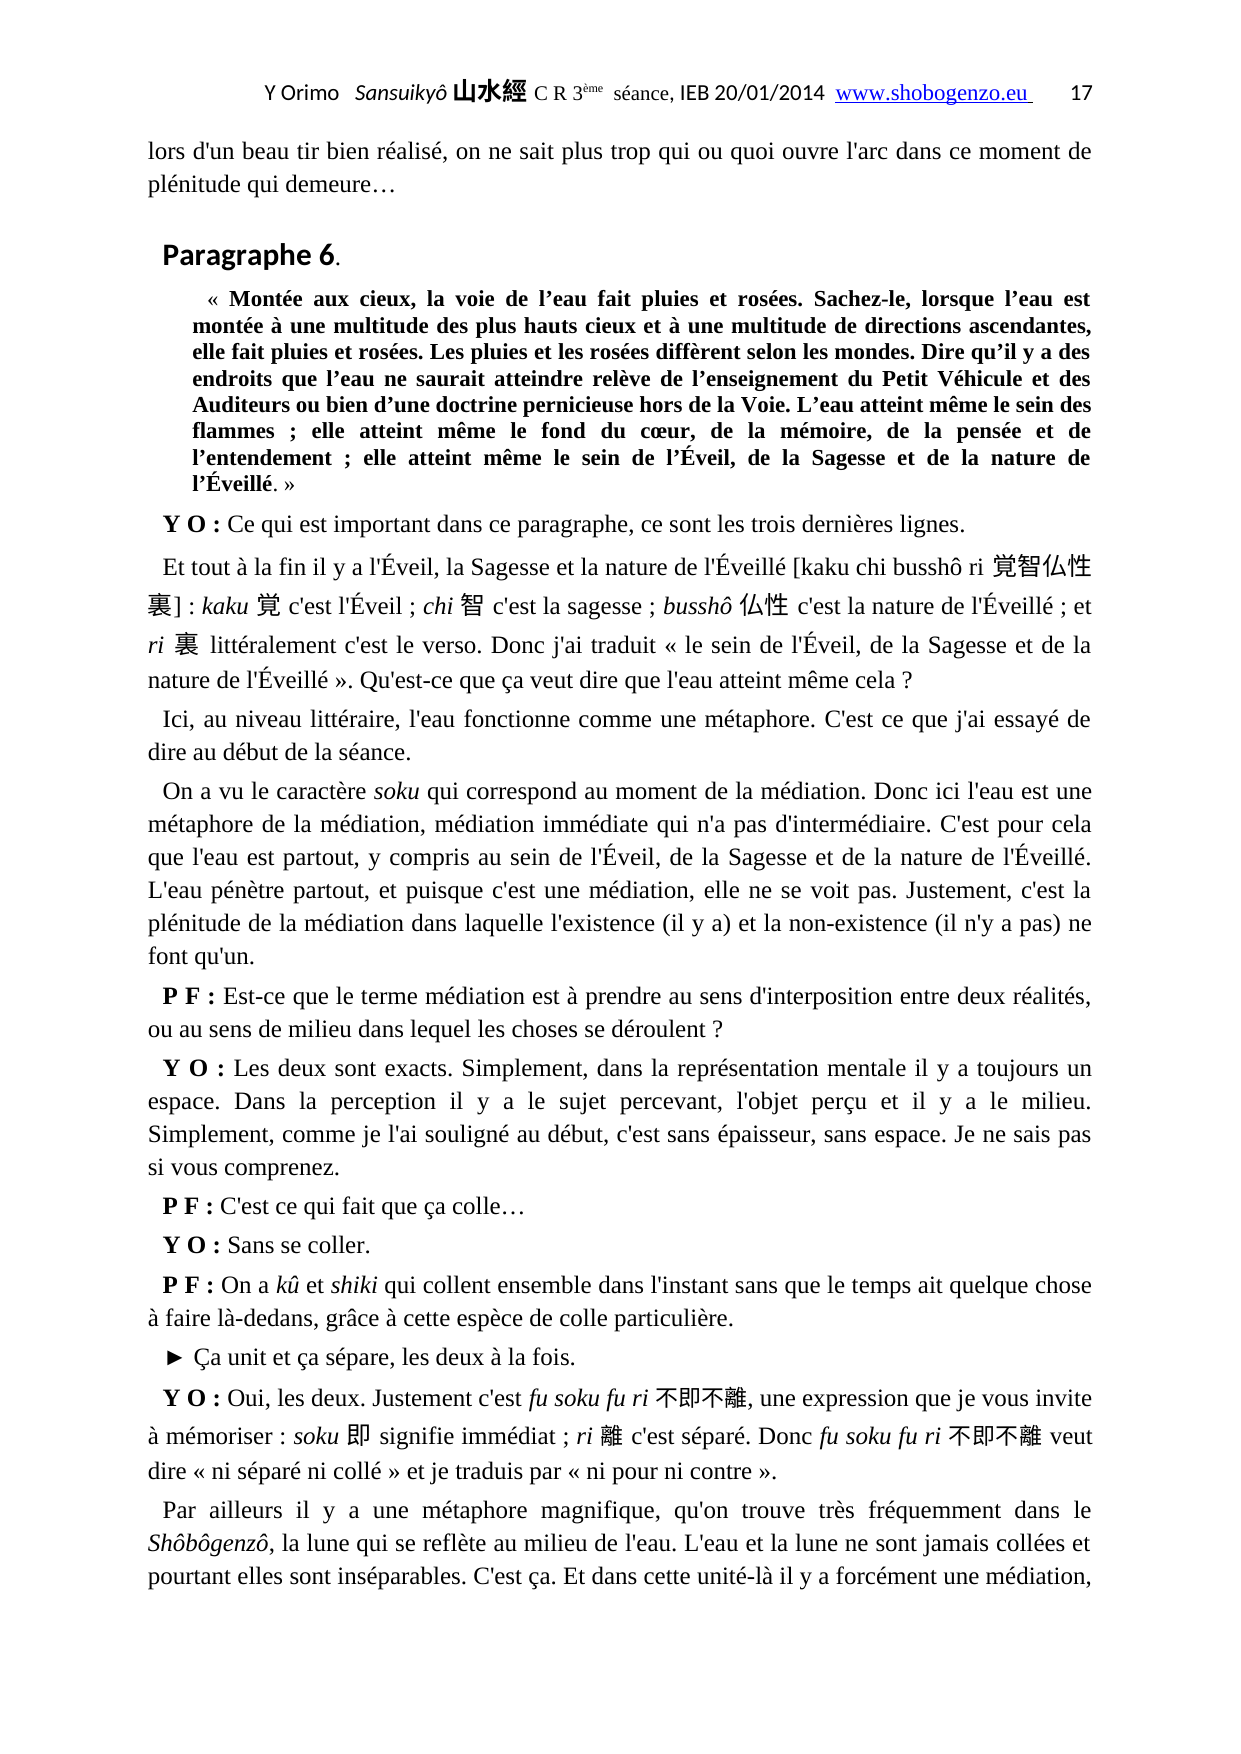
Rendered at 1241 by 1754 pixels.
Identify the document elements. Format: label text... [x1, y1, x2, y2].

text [148, 1495, 1093, 1590]
text On a vu le caractère soku qui correspond au moment de la médiation. Donc ici l'eau est une métaphore de la médiation, médiation immédiate qui n'a pas d'intermédiaire. C'est pour cela que l'eau est partout, y compris au sein de l'Éveil, de la Sagesse et de la nature de l'Éveillé. L'eau pénètre partout, et puisque c'est une médiation, elle ne se voit pas. Justement, c'est la plénitude de la médiation dans laquelle l'existence (il y a) et la non-existence (il n'y a pas) ne font qu'un. [148, 776, 1093, 970]
text ► Ça unit et ça sépare, les deux à la fois. [148, 1342, 1093, 1371]
text Et tout à la fin il y a l'Éveil, la Sagesse et la nature de l'Éveillé [kaku chi busshô ri 覚智仏性裏] : kaku 覚 c'est l'Éveil ; chi 智 c'est la sagesse ; busshô 仏性 c'est la nature de l'Éveillé ; et ri 裏 littéralement c'est le verso. Donc j'ai traduit « le sein de l'Éveil, de la Sagesse et de la nature de l'Éveillé ». Qu'est-ce que ça veut dire que l'eau atteint même cela ? [148, 548, 1093, 693]
text P F : On a kû et shiki qui collent ensemble dans l'instant sans que le temps ait quelque chose à faire là-dedans, grâce à cette espèce de colle particulière. [148, 1270, 1093, 1332]
text Paragraphe 6. [148, 235, 1093, 273]
text P F : Est-ce que le terme médiation est à prendre au sens d'interposition entre deux réalités, ou au sens de milieu dans lequel les choses se déroulent ? [148, 981, 1093, 1042]
text Y O : Sans se coller. [148, 1231, 1093, 1259]
text Y O : Oui, les deux. Justement c'est fu soku fu ri 不即不離, une expression que je vous invite à mémoriser : soku 即 signifie immédiat ; ri 離 c'est séparé. Donc fu soku fu ri 不即不離 veut dire « ni séparé ni collé » et je traduis par « ni pour ni contre ». [148, 1381, 1093, 1485]
text P F : C'est ce qui fait que ça colle… [148, 1191, 1093, 1220]
text Y O : Les deux sont exacts. Simplement, dans la représentation mentale il y a toujours un espace. Dans la perception il y a le sujet percevant, l'objet perçu et il y a le milieu. Simplement, comme je l'ai souligné au début, c'est sans épaisseur, sans espace. Je ne sais pas si vous comprenez. [148, 1053, 1093, 1181]
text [148, 136, 1093, 198]
text Ici, au niveau littéraire, l'eau fonctionne comme une métaphore. C'est ce que j'ai essayé de dire au début de la séance. [148, 704, 1093, 766]
text Y O : Ce qui est important dans ce paragraphe, ce sont les trois dernières lignes. [148, 509, 1093, 538]
text « Montée aux cieux, la voie de l’eau fait pluies et rosées. Sachez-le, lorsque l’eau est montée à une multitude des plus hauts cieux et à une multitude de directions ascendantes, elle fait pluies et rosées. Les pluies et les rosées diffèrent selon les mondes. Dire qu’il y a des endroits que l’eau ne saurait atteindre relève de l’enseignement du Petit Véhicule et des Auditeurs ou bien d’une doctrine pernicieuse hors de la Voie. L’eau atteint même le sein des flammes ; elle atteint même le fond du cœur, de la mémoire, de la pensée et de l’entendement ; elle atteint même le sein de l’Éveil, de la Sagesse et de la nature de l’Éveillé. » [192, 286, 1093, 496]
